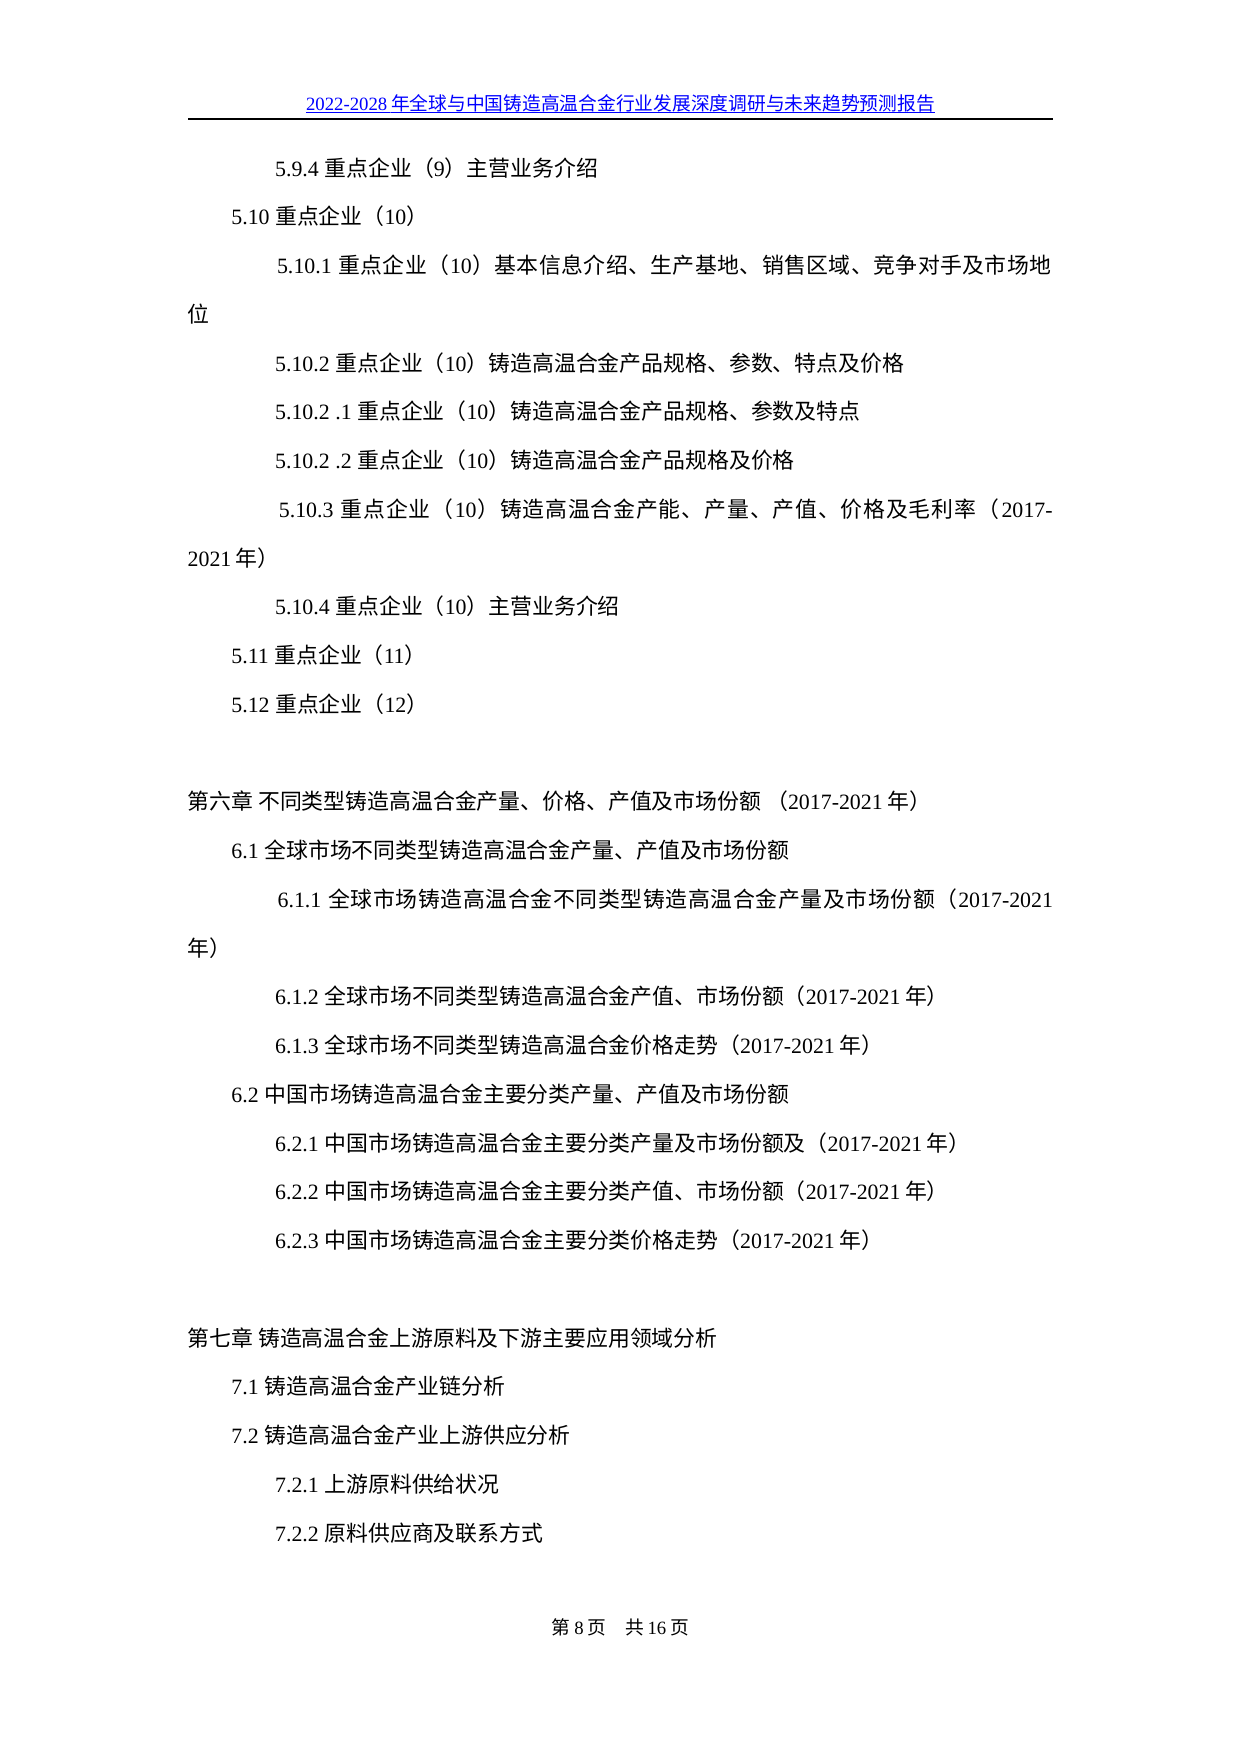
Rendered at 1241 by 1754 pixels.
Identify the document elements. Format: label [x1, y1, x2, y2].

text [187, 150, 1053, 1548]
